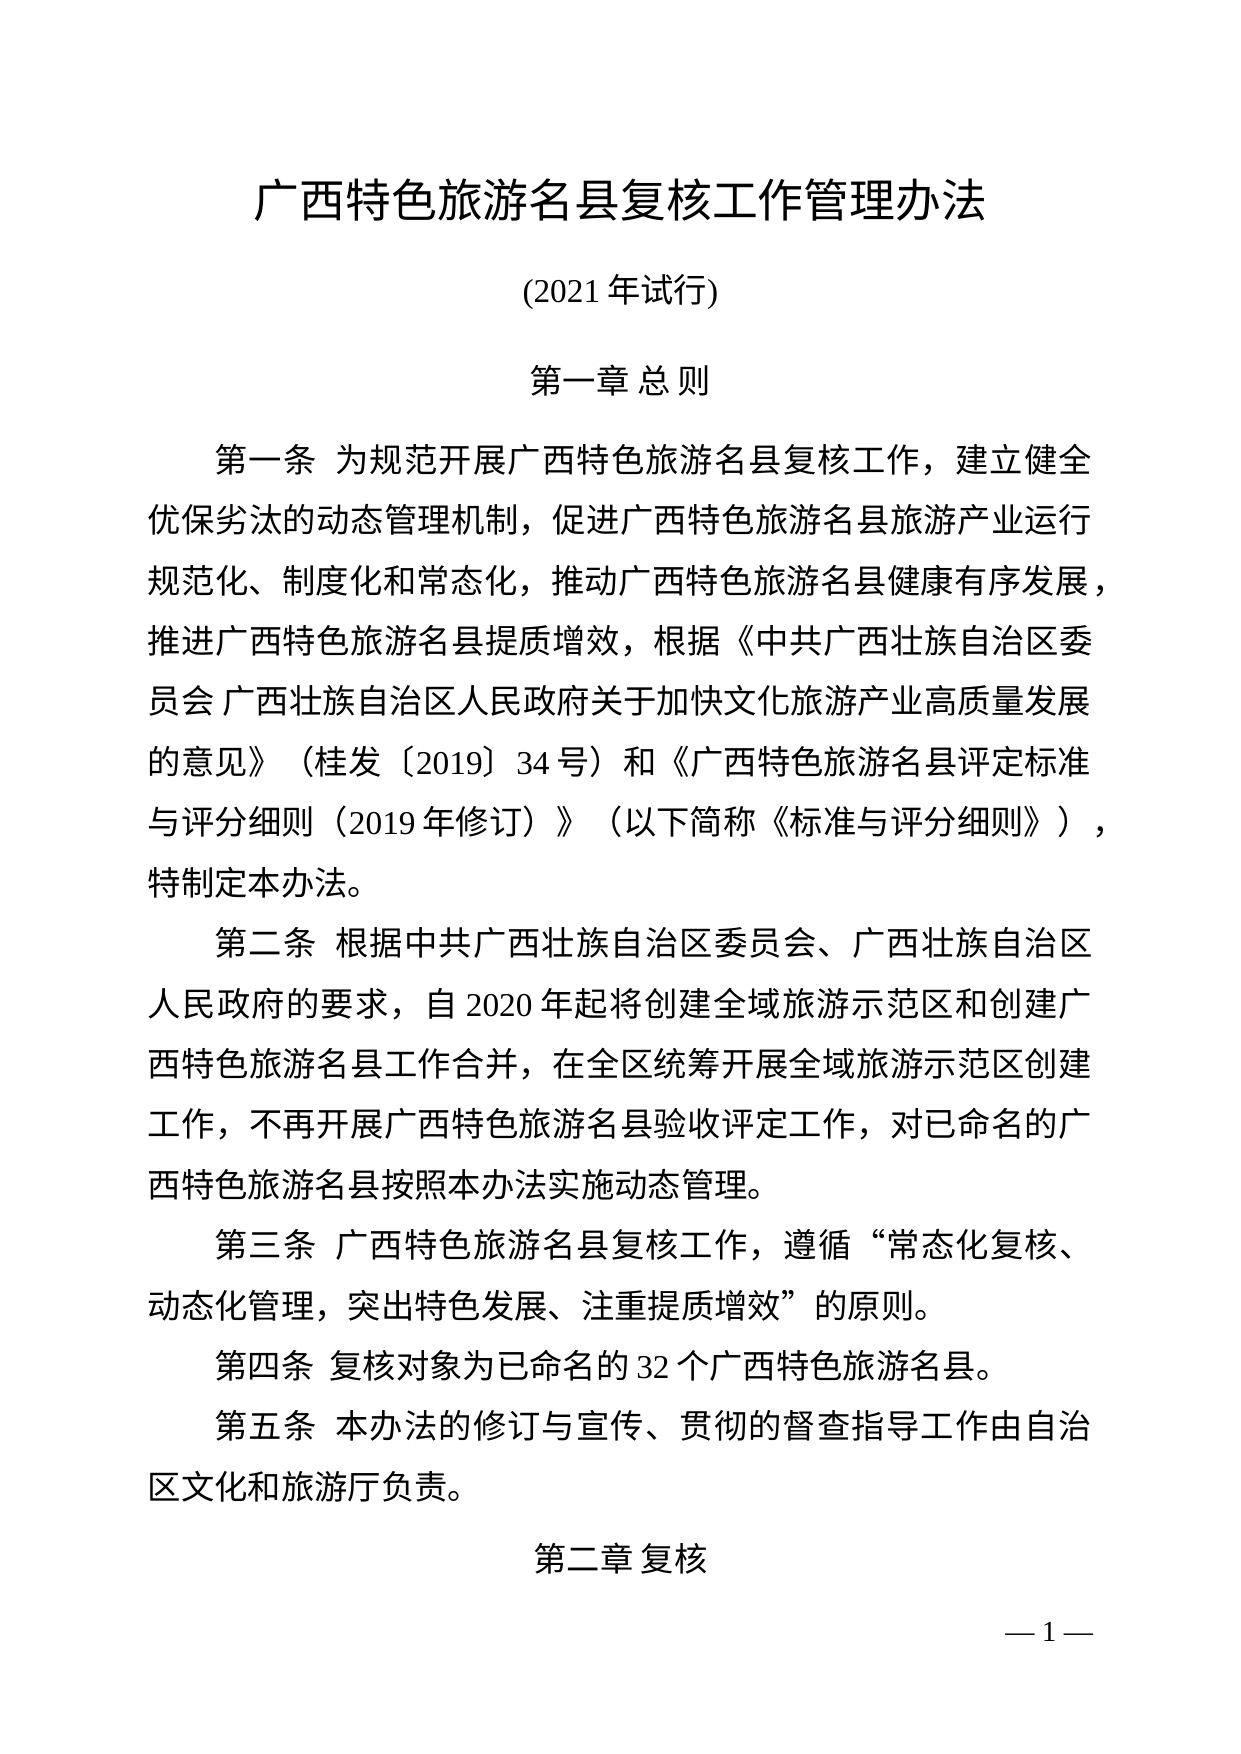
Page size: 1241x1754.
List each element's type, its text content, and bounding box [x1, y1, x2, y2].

text 第四条 复核对象为已命名的32个广西特色旅游名县。 [148, 1330, 1092, 1391]
text 第二章 复核 [148, 1511, 1092, 1602]
text (2021年试行) [148, 243, 1092, 333]
text 第二条 根据中共广西壮族自治区委员会、广西壮族自治区人民政府的要求，自2020年起将创建全域旅游示范区和创建广西特色旅游名县工作合并，在全区统筹开展全域旅游示范区创建工作，不再开展广西特色旅游名县验收评定工作，对已命名的广西特色旅游名县按照本办法实施动态管理。 [148, 907, 1092, 1209]
text 第一条 为规范开展广西特色旅游名县复核工作，建立健全优保劣汰的动态管理机制，促进广西特色旅游名县旅游产业运行规范化、制度化和常态化，推动广西特色旅游名县健康有序发展，推进广西特色旅游名县提质增效，根据《中共广西壮族自治区委员会 广西壮族自治区人民政府关于加快文化旅游产业高质量发展的意见》（桂发〔2019〕34号）和《广西特色旅游名县评定标准与评分细则（2019年修订）》（以下简称《标准与评分细则》），特制定本办法。 [148, 424, 1092, 907]
text 第五条 本办法的修订与宣传、贯彻的督查指导工作由自治区文化和旅游厅负责。 [148, 1391, 1092, 1511]
text 第一章 总 则 [148, 333, 1092, 424]
text 广西特色旅游名县复核工作管理办法 [148, 152, 1092, 243]
text 第三条 广西特色旅游名县复核工作，遵循“常态化复核、动态化管理，突出特色发展、注重提质增效”的原则。 [148, 1209, 1092, 1330]
